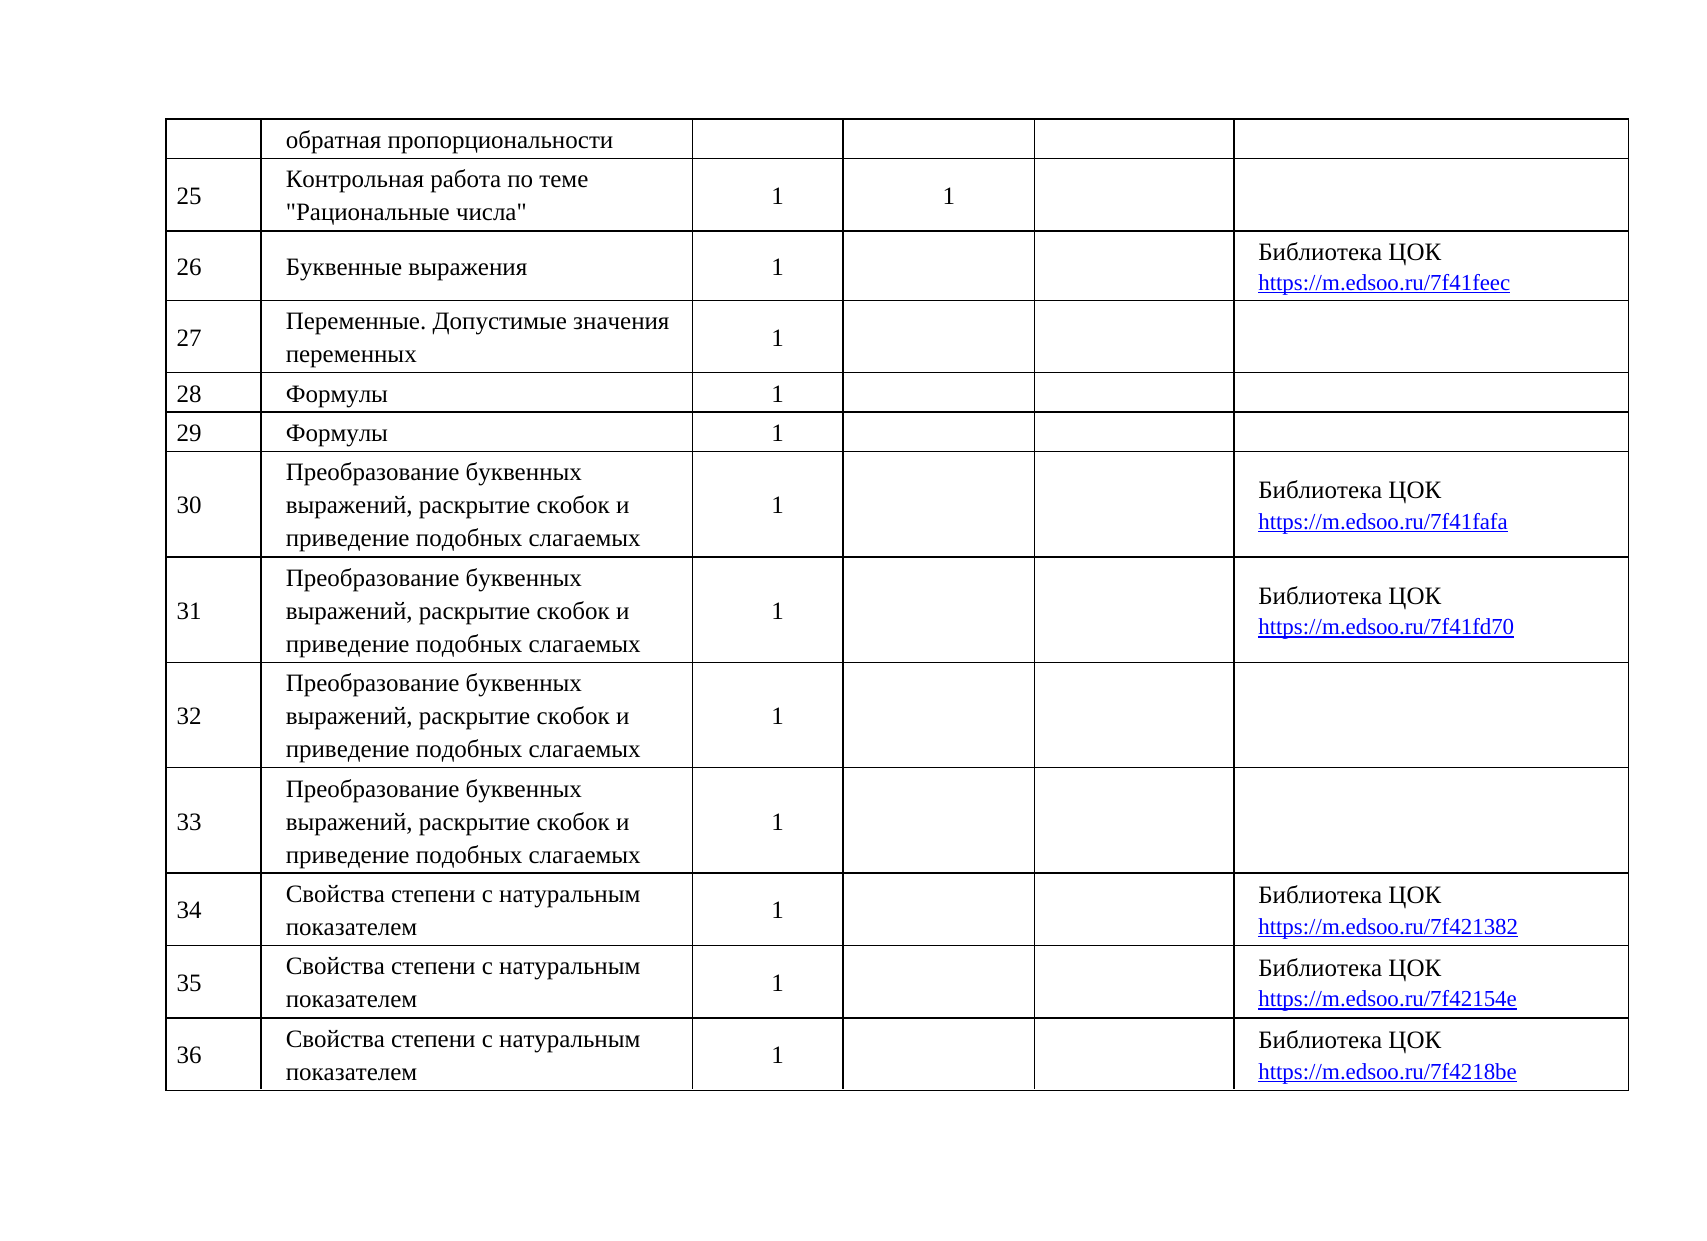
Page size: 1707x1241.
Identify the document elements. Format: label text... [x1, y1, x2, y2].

table_cell 34 [167, 874, 260, 945]
table_cell 1 [693, 874, 842, 945]
table_cell Формулы [262, 373, 692, 411]
table_cell 35 [167, 946, 260, 1017]
table_cell 1 [693, 768, 842, 872]
table_cell 1 [693, 373, 842, 411]
table_cell 1 [693, 159, 842, 230]
table_cell [844, 120, 1034, 157]
table_cell Библиотека ЦОК https://m.edsoo.ru/7f41feec [1235, 232, 1628, 299]
table_cell 30 [167, 452, 260, 556]
table_cell [1035, 768, 1233, 872]
table_cell [1035, 120, 1233, 157]
table_cell [844, 874, 1034, 945]
table_cell [844, 946, 1034, 1017]
table_cell 1 [693, 1019, 842, 1089]
table_cell 1 [693, 558, 842, 661]
table_cell Контрольная работа по теме "Рациональные числа" [262, 159, 692, 230]
table_cell [1235, 373, 1628, 411]
table_cell 1 [693, 663, 842, 767]
table_cell Библиотека ЦОК https://m.edsoo.ru/7f42154e [1235, 946, 1628, 1017]
table_cell [844, 558, 1034, 661]
table_cell 1 [693, 301, 842, 372]
table_cell 36 [167, 1019, 260, 1089]
table_cell Преобразование буквенных выражений, раскрытие скобок и приведение подобных слагаемых [262, 768, 692, 872]
table_cell 29 [167, 413, 260, 451]
table_cell 26 [167, 232, 260, 299]
table_cell Библиотека ЦОК https://m.edsoo.ru/7f4218be [1235, 1019, 1628, 1089]
table_cell 1 [693, 946, 842, 1017]
table_cell [844, 663, 1034, 767]
table_cell [1035, 874, 1233, 945]
table_cell Преобразование буквенных выражений, раскрытие скобок и приведение подобных слагаемых [262, 663, 692, 767]
table_cell Преобразование буквенных выражений, раскрытие скобок и приведение подобных слагаемых [262, 452, 692, 556]
table_cell Буквенные выражения [262, 232, 692, 299]
table_cell [1035, 232, 1233, 299]
table_cell 1 [693, 413, 842, 451]
table_cell 24 [167, 120, 260, 157]
table_cell 31 [167, 558, 260, 661]
table_cell [844, 1019, 1034, 1089]
table_cell 1 [693, 232, 842, 299]
table_cell 1 [693, 452, 842, 556]
table_cell Преобразование буквенных выражений, раскрытие скобок и приведение подобных слагаемых [262, 558, 692, 661]
table_cell Библиотека ЦОК https://m.edsoo.ru/7f41fafa [1235, 452, 1628, 556]
table_cell [1235, 413, 1628, 451]
table_cell Свойства степени с натуральным показателем [262, 946, 692, 1017]
table_cell [844, 452, 1034, 556]
table_cell 1 [693, 120, 842, 157]
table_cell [262, 120, 692, 157]
table_cell [1035, 452, 1233, 556]
table_cell [1035, 1019, 1233, 1089]
table_cell [1235, 159, 1628, 230]
table_cell [1235, 120, 1628, 157]
table_cell [844, 232, 1034, 299]
table_cell Свойства степени с натуральным показателем [262, 1019, 692, 1089]
table_cell [1035, 373, 1233, 411]
table_cell [844, 373, 1034, 411]
table_cell 28 [167, 373, 260, 411]
table_cell [1035, 413, 1233, 451]
table_cell 27 [167, 301, 260, 372]
table_cell [844, 768, 1034, 872]
table_cell 32 [167, 663, 260, 767]
table_cell [1235, 768, 1628, 872]
table_cell [1035, 946, 1233, 1017]
table_cell 33 [167, 768, 260, 872]
table_cell [844, 301, 1034, 372]
table_cell 1 [844, 159, 1034, 230]
table_cell Библиотека ЦОК https://m.edsoo.ru/7f421382 [1235, 874, 1628, 945]
table_cell [1035, 663, 1233, 767]
table_cell [1035, 159, 1233, 230]
table_cell [1035, 558, 1233, 661]
table_cell [844, 413, 1034, 451]
table_cell Свойства степени с натуральным показателем [262, 874, 692, 945]
table_cell [1235, 663, 1628, 767]
table_cell Библиотека ЦОК https://m.edsoo.ru/7f41fd70 [1235, 558, 1628, 661]
table_cell [1035, 301, 1233, 372]
table_cell [1235, 301, 1628, 372]
table_cell 25 [167, 159, 260, 230]
table_cell Переменные. Допустимые значения переменных [262, 301, 692, 372]
table_cell Формулы [262, 413, 692, 451]
